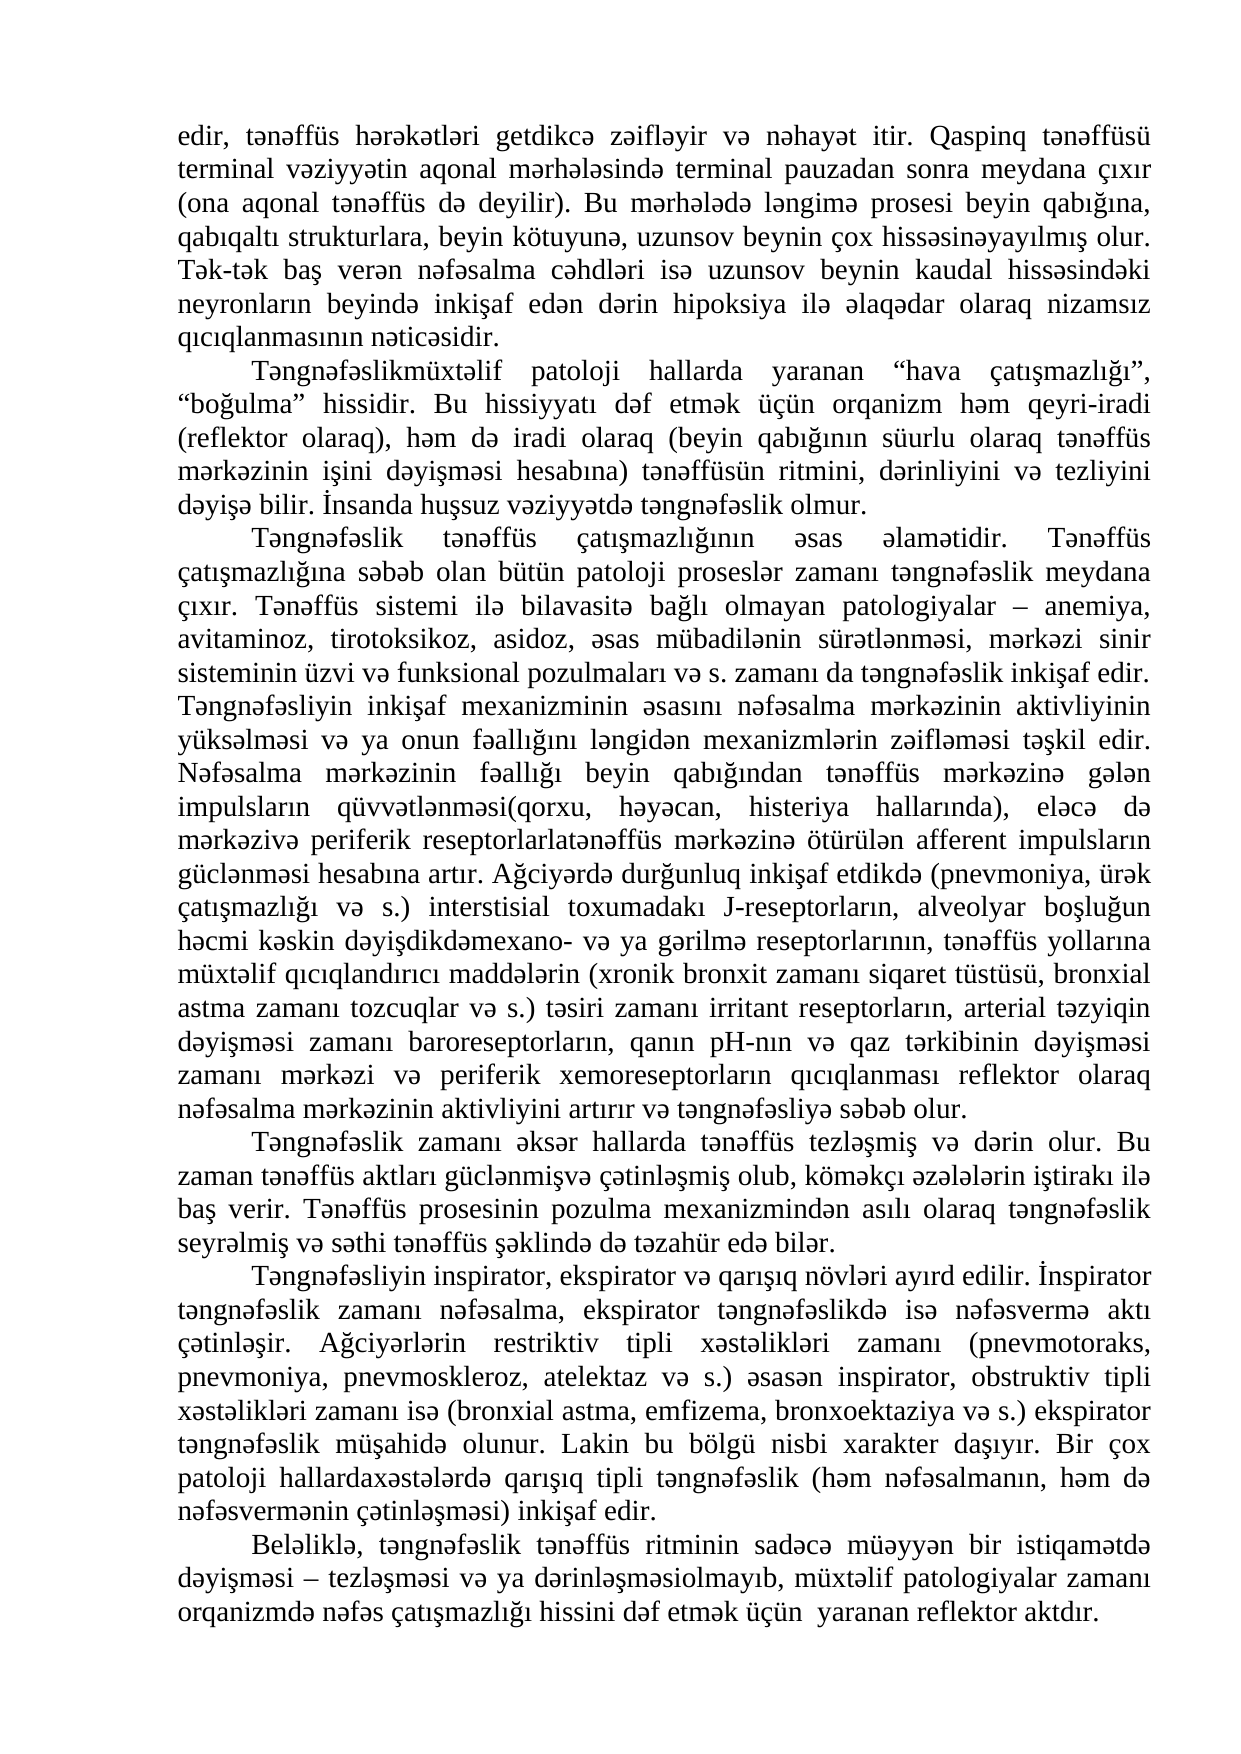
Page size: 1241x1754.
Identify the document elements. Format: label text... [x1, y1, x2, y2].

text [177, 118, 1152, 353]
text Beləliklə, təngnəfəslik tənəffüs ritminin sadəcə müəyyən bir istiqamətdə dəyişməsi – tezləşməsi və ya dərinləşməsiolmayıb, müxtəlif patologiyalar zamanı orqanizmdə nəfəs çatışmazlığı hissini dəf etmək üçün yaranan reflektor aktdır. [177, 1527, 1152, 1627]
text Təngnəfəsliyin inkişaf mexanizminin əsasını nəfəsalma mərkəzinin aktivliyinin yüksəlməsi və ya onun fəallığını ləngidən mexanizmlərin zəifləməsi təşkil edir. Nəfəsalma mərkəzinin fəallığı beyin qabığından tənəffüs mərkəzinə gələn impulsların qüvvətlənməsi(qorxu, həyəcan, histeriya hallarında), eləcə də mərkəzivə periferik reseptorlarlatənəffüs mərkəzinə ötürülən afferent impulsların güclənməsi hesabına artır. Ağciyərdə durğunluq inkişaf etdikdə (pnevmoniya, ürək çatışmazlığı və s.) interstisial toxumadakı J-reseptorların, alveolyar boşluğun həcmi kəskin dəyişdikdəmexano- və ya gərilmə reseptorlarının, tənəffüs yollarına müxtəlif qıcıqlandırıcı maddələrin (xronik bronxit zamanı siqaret tüstüsü, bronxial astma zamanı tozcuqlar və s.) təsiri zamanı irritant reseptorların, arterial təzyiqin dəyişməsi zamanı baroreseptorların, qanın pH-nın və qaz tərkibinin dəyişməsi zamanı mərkəzi və periferik xemoreseptorların qıcıqlanması reflektor olaraq nəfəsalma mərkəzinin aktivliyini artırır və təngnəfəsliyə səbəb olur. [177, 688, 1152, 1124]
text Təngnəfəslik zamanı əksər hallarda tənəffüs tezləşmiş və dərin olur. Bu zaman tənəffüs aktları güclənmişvə çətinləşmiş olub, köməkçı əzələlərin iştirakı ilə baş verir. Tənəffüs prosesinin pozulma mexanizmindən asılı olaraq təngnəfəslik seyrəlmiş və səthi tənəffüs şəklində də təzahür edə bilər. [177, 1124, 1152, 1258]
text Təngnəfəslik tənəffüs çatışmazlığının əsas əlamətidir. Tənəffüs çatışmazlığına səbəb olan bütün patoloji proseslər zamanı təngnəfəslik meydana çıxır. Tənəffüs sistemi ilə bilavasitə bağlı olmayan patologiyalar – anemiya, avitaminoz, tirotoksikoz, asidoz, əsas mübadilənin sürətlənməsi, mərkəzi sinir sisteminin üzvi və funksional pozulmaları və s. zamanı da təngnəfəslik inkişaf edir. [177, 521, 1152, 688]
text Təngnəfəslikmüxtəlif patoloji hallarda yaranan “hava çatışmazlığı”, “boğulma” hissidir. Bu hissiyyatı dəf etmək üçün orqanizm həm qeyri-iradi (reflektor olaraq), həm də iradi olaraq (beyin qabığının süurlu olaraq tənəffüs mərkəzinin işini dəyişməsi hesabına) tənəffüsün ritmini, dərinliyini və tezliyini dəyişə bilir. İnsanda huşsuz vəziyyətdə təngnəfəslik olmur. [177, 353, 1152, 521]
text Təngnəfəsliyin inspirator, ekspirator və qarışıq növləri ayırd edilir. İnspirator təngnəfəslik zamanı nəfəsalma, ekspirator təngnəfəslikdə isə nəfəsvermə aktı çətinləşir. Ağciyərlərin restriktiv tipli xəstəlikləri zamanı (pnevmotoraks, pnevmoniya, pnevmoskleroz, atelektaz və s.) əsasən inspirator, obstruktiv tipli xəstəlikləri zamanı isə (bronxial astma, emfizema, bronxoektaziya və s.) ekspirator təngnəfəslik müşahidə olunur. Lakin bu bölgü nisbi xarakter daşıyır. Bir çox patoloji hallardaxəstələrdə qarışıq tipli təngnəfəslik (həm nəfəsalmanın, həm də nəfəsvermənin çətinləşməsi) inkişaf edir. [177, 1258, 1152, 1527]
